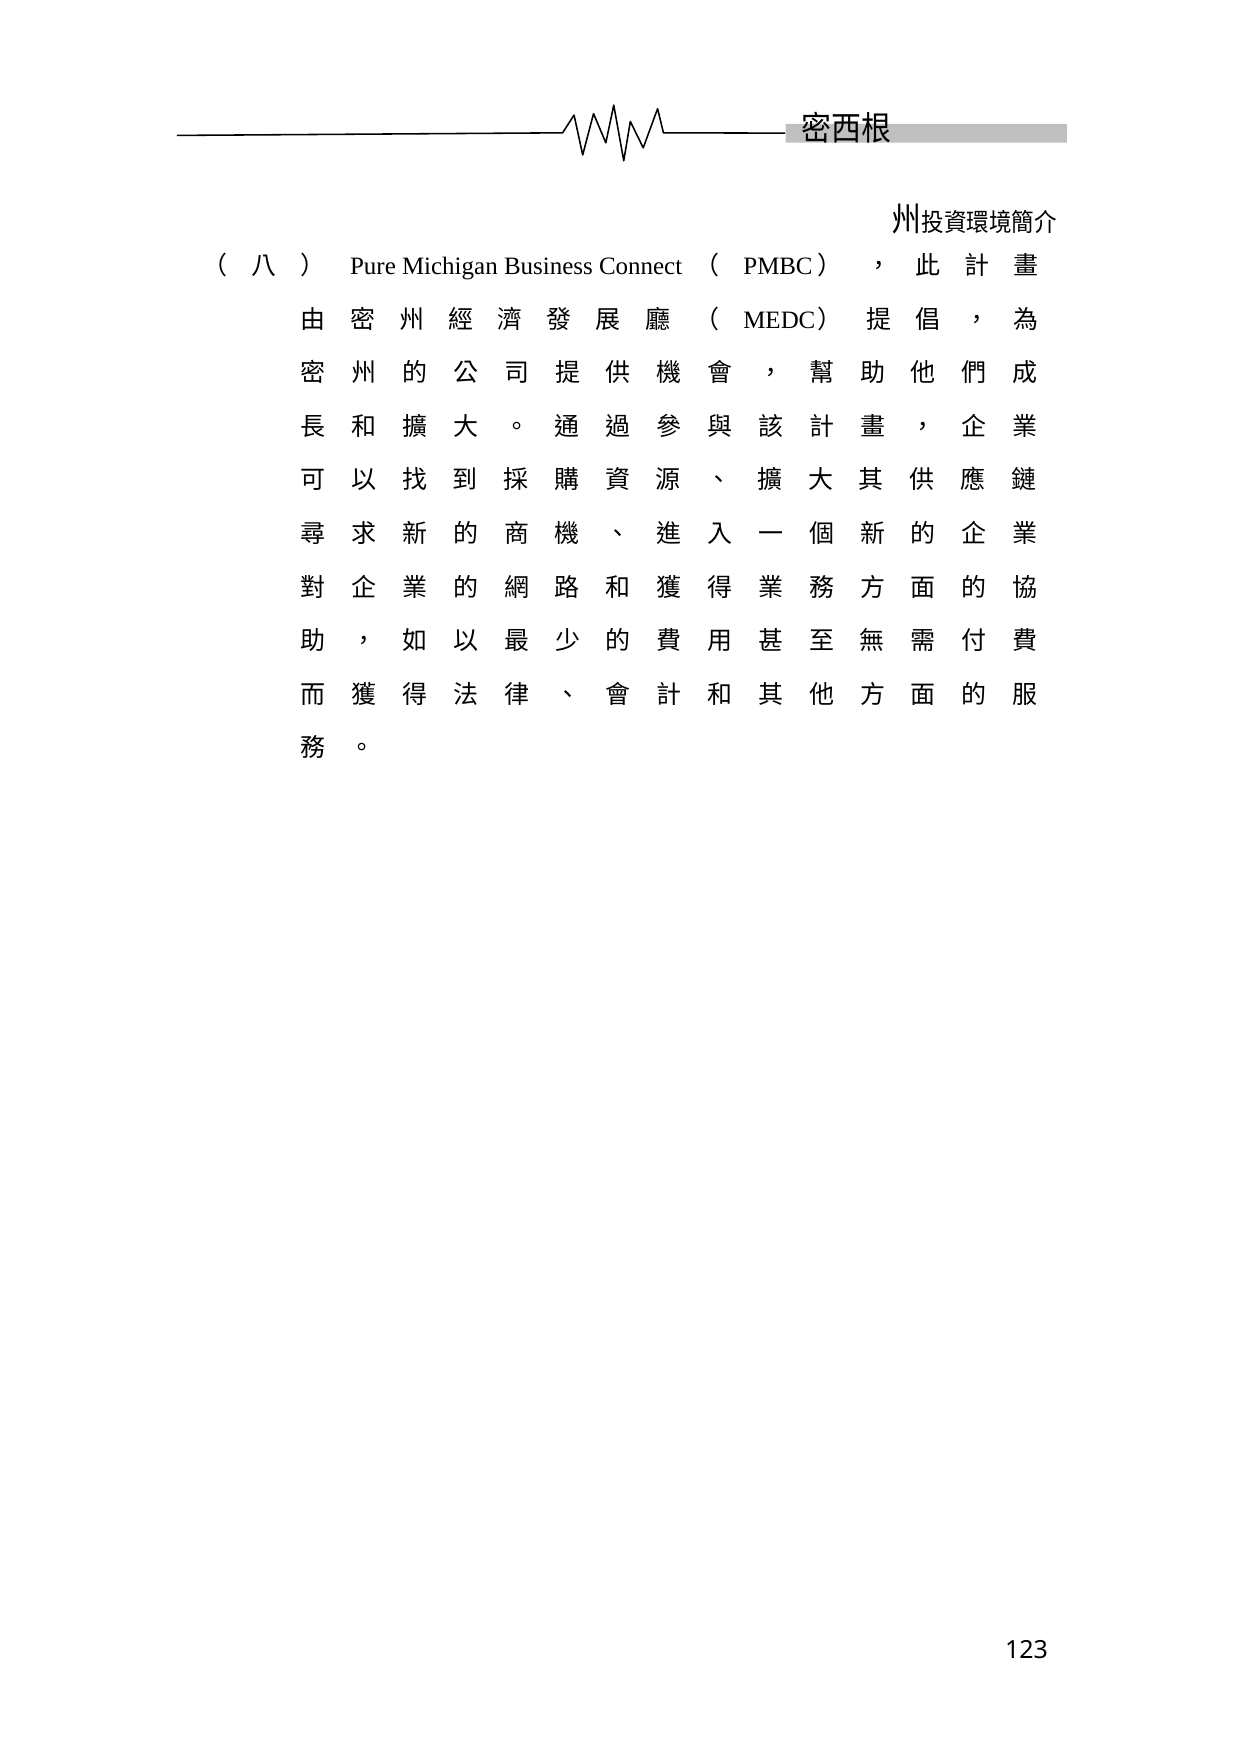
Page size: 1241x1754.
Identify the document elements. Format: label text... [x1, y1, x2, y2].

text （八）Pure Michigan Business Connect（PMBC），此計畫由密州經濟發展廳（MEDC）提倡，為密州的公司提供機會，幫助他們成長和擴大。通過參與該計畫，企業可以找到採購資源、擴大其供應鏈、尋求新的商機、進入一個新的企業對企業的網路和獲得業務方面的協助，如以最少的費用甚至無需付費而獲得法律、會計和其他方面的服務。 [202, 237, 1063, 773]
